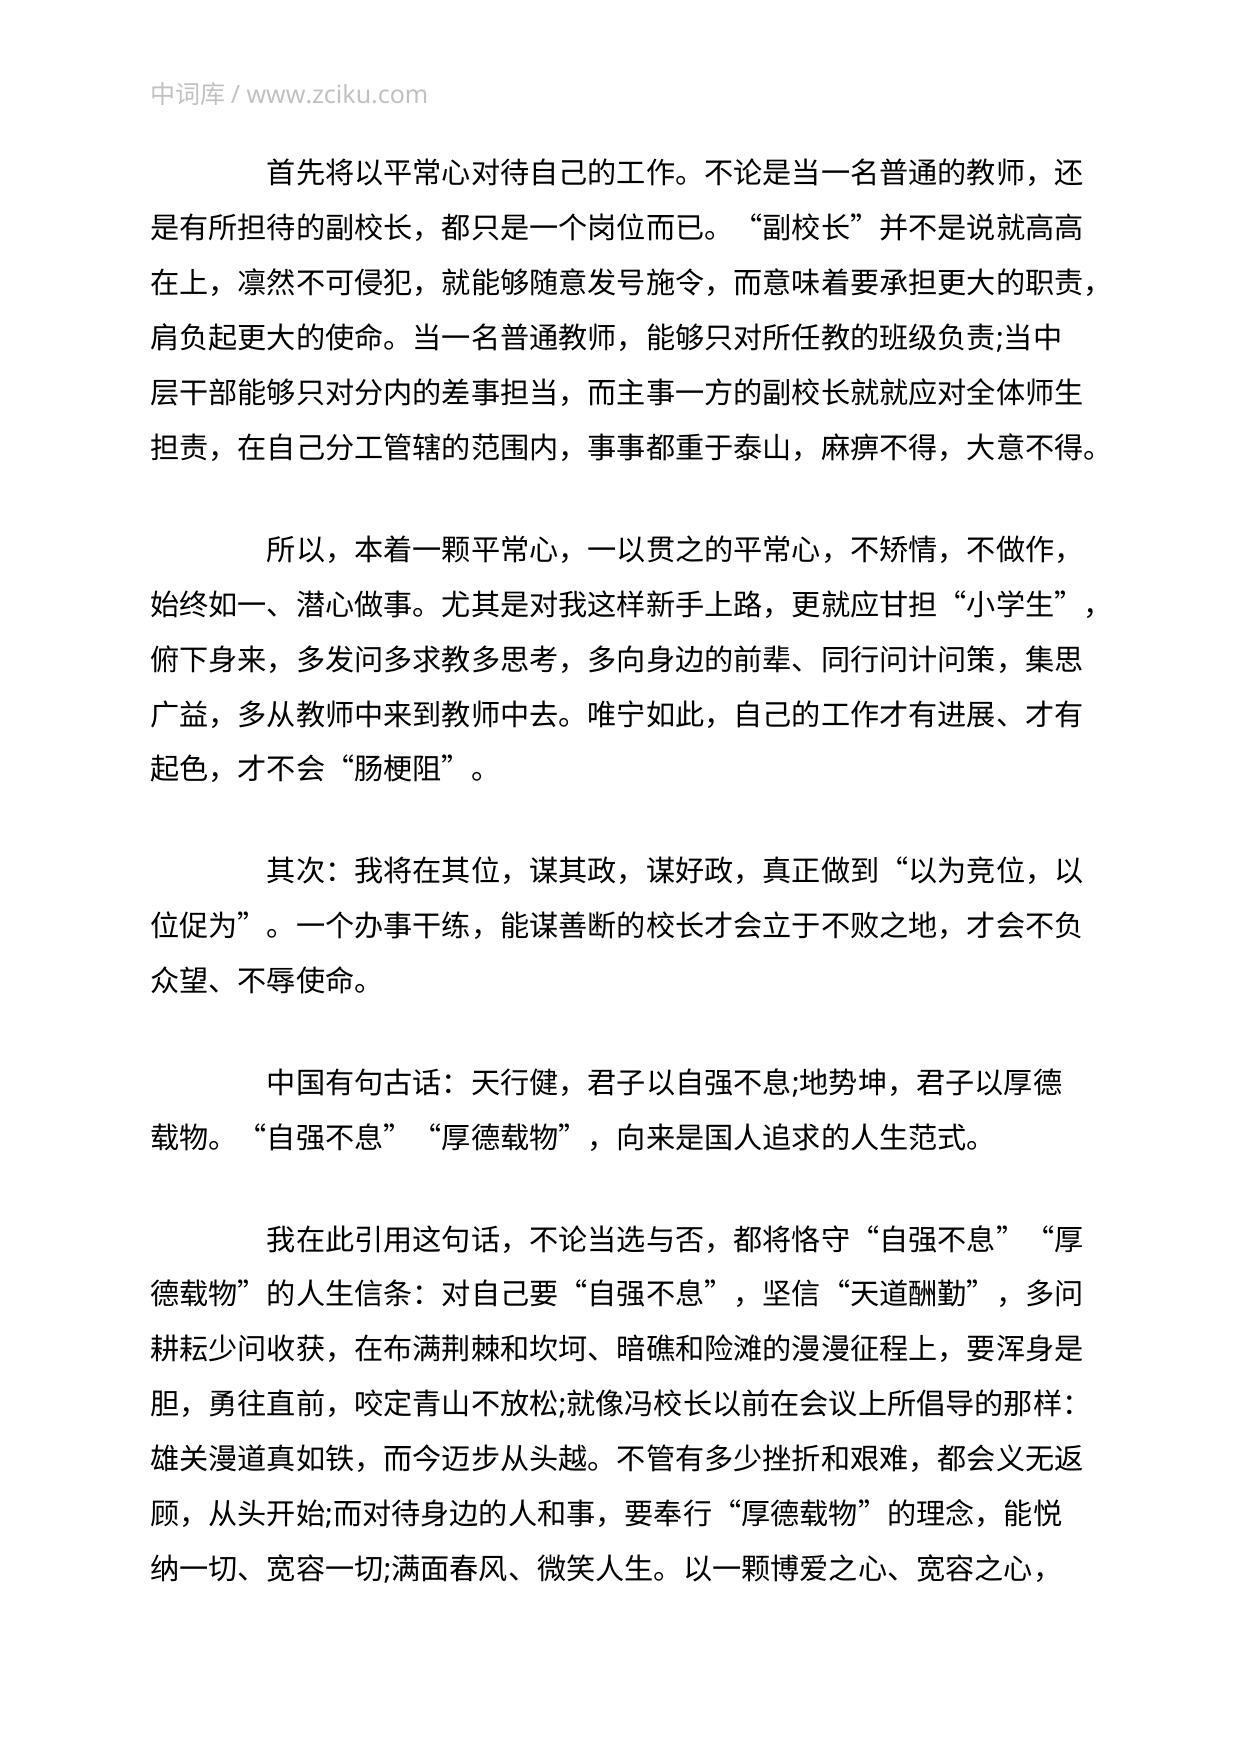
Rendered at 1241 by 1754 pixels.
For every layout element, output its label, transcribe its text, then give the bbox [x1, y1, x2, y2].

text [150, 1216, 1090, 1588]
text 中国有句古话：天行健，君子以自强不息;地势坤，君子以厚德载物。“自强不息”“厚德载物”，向来是国人追求的人生范式。 [150, 1059, 1090, 1157]
text 首先将以平常心对待自己的工作。不论是当一名普通的教师，还是有所担待的副校长，都只是一个岗位而已。“副校长”并不是说就高高在上，凛然不可侵犯，就能够随意发号施令，而意味着要承担更大的职责，肩负起更大的使命。当一名普通教师，能够只对所任教的班级负责;当中层干部能够只对分内的差事担当，而主事一方的副校长就就应对全体师生担责，在自己分工管辖的范围内，事事都重于泰山，麻痹不得，大意不得。 [150, 150, 1090, 467]
text 所以，本着一颗平常心，一以贯之的平常心，不矫情，不做作，始终如一、潜心做事。尤其是对我这样新手上路，更就应甘担“小学生”，俯下身来，多发问多求教多思考，多向身边的前辈、同行问计问策，集思广益，多从教师中来到教师中去。唯宁如此，自己的工作才有进展、才有起色，才不会“肠梗阻”。 [150, 526, 1090, 788]
text 其次：我将在其位，谋其政，谋好政，真正做到“以为竞位，以位促为”。一个办事干练，能谋善断的校长才会立于不败之地，才会不负众望、不辱使命。 [150, 848, 1090, 1000]
